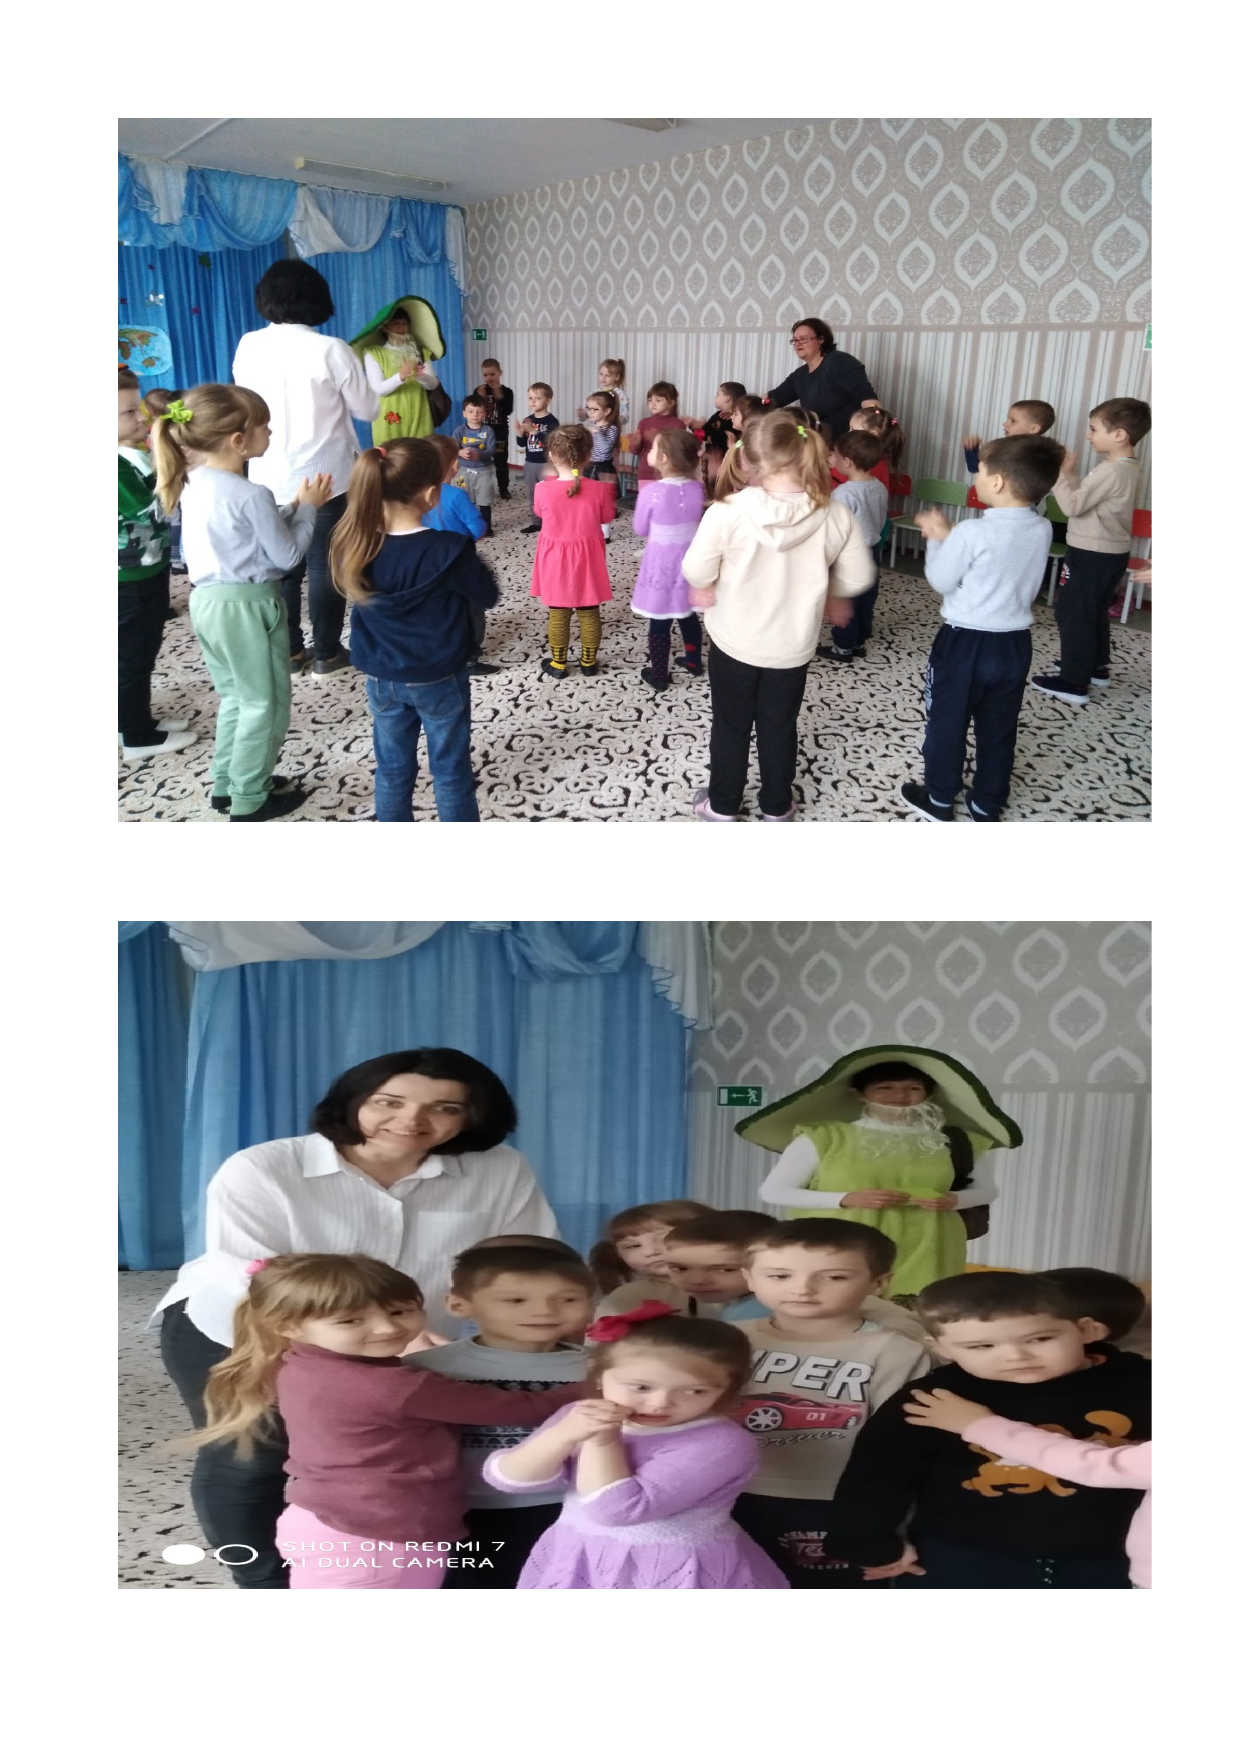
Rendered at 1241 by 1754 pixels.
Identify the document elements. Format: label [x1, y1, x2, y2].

picture [118, 118, 1152, 822]
picture [118, 921, 1152, 1589]
